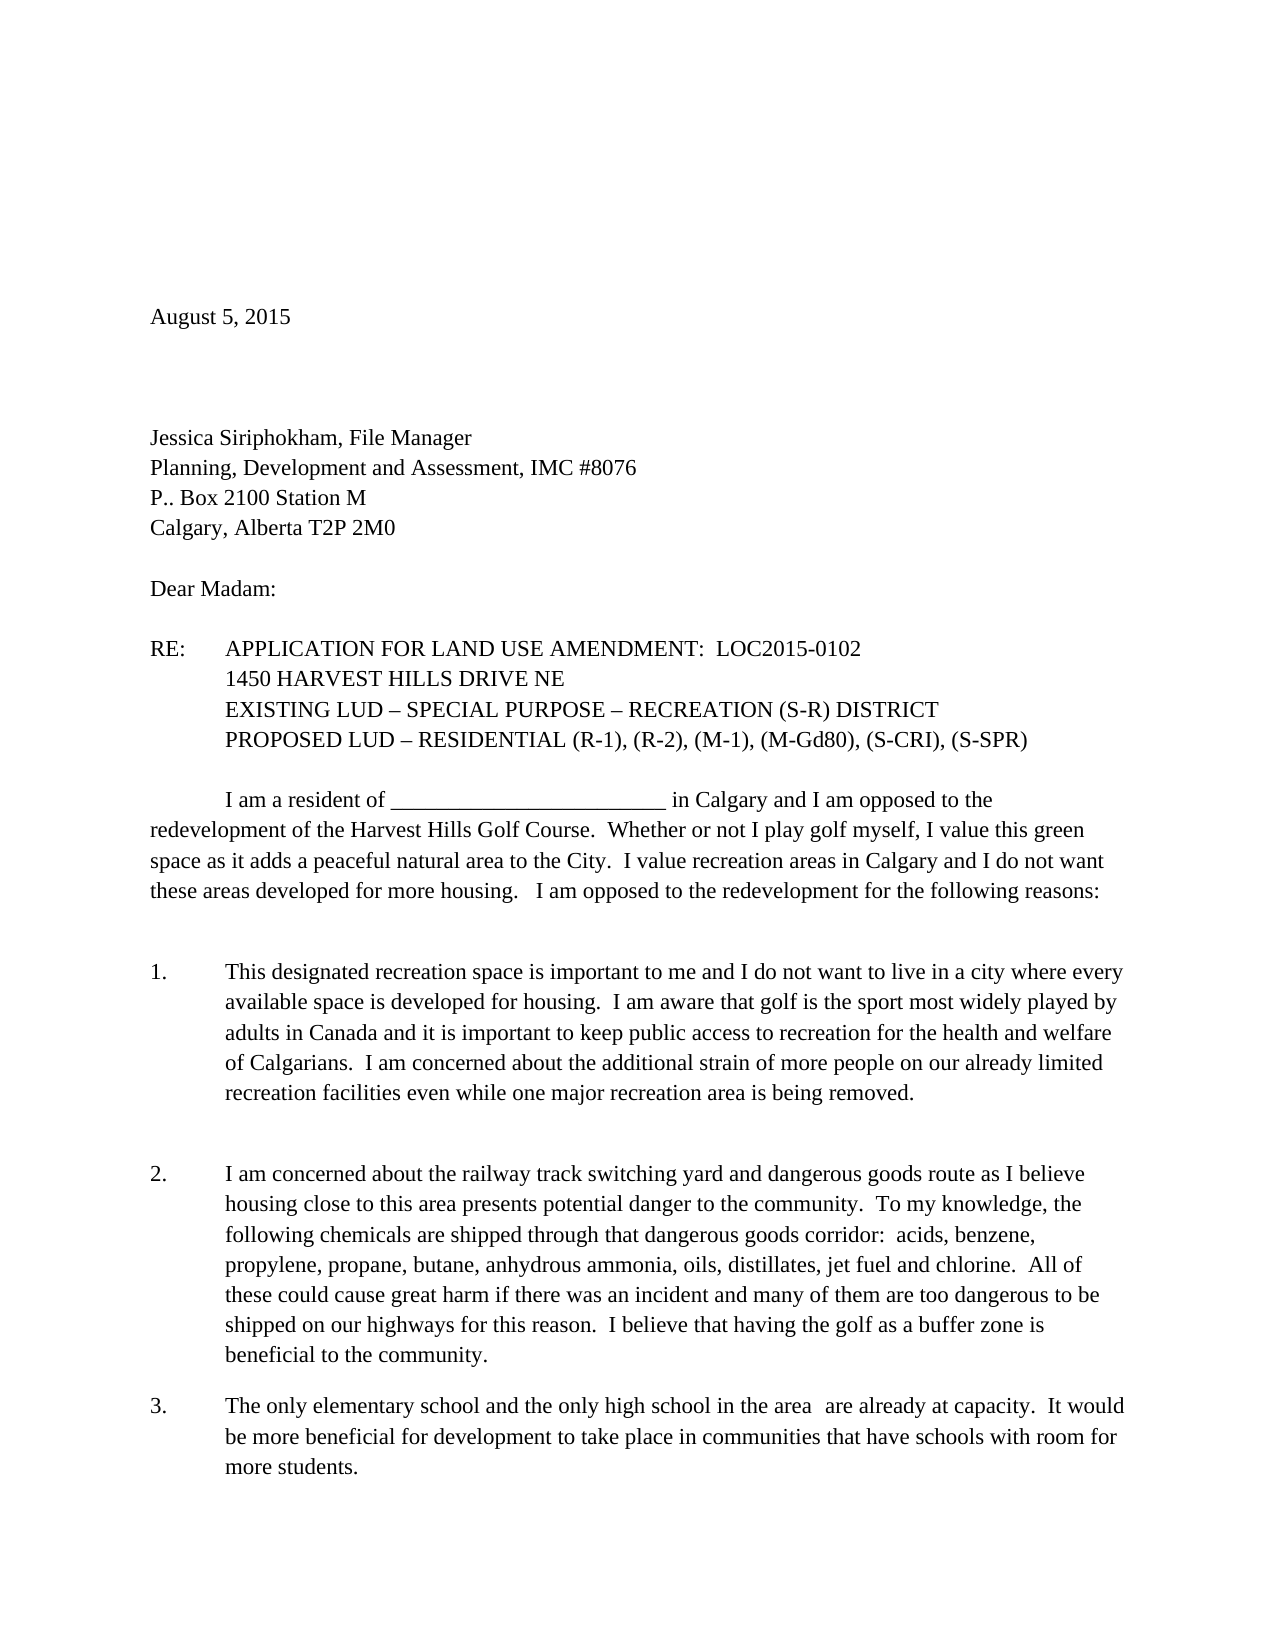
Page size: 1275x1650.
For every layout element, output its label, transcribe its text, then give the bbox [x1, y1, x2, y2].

text Jessica Siriphokham, File Manager [150, 424, 1125, 450]
text Planning, Development and Assessment, IMC #8076 [150, 454, 1125, 480]
text RE: APPLICATION FOR LAND USE AMENDMENT: LOC2015-0102 [150, 635, 1125, 662]
text PROPOSED LUD – RESIDENTIAL (R-1), (R-2), (M-1), (M-Gd80), (S-CRI), (S-SPR) [150, 726, 1125, 752]
text P.. Box 2100 Station M [150, 484, 1125, 511]
text 1. This designated recreation space is important to me and I do not want to live in a city where every available space is developed for housing. I am aware that golf is the sport most widely played by adults in Canada and it is important to keep public access to recreation for the health and welfare of Calgarians. I am concerned about the additional strain of more people on our already limited recreation facilities even while one major recreation area is being removed. [150, 958, 1125, 1105]
text 2. I am concerned about the railway track switching yard and dangerous goods route as I believe housing close to this area presents potential danger to the community. To my knowledge, the following chemicals are shipped through that dangerous goods corridor: acids, benzene, propylene, propane, butane, anhydrous ammonia, oils, distillates, jet fuel and chlorine. All of these could cause great harm if there was an incident and many of them are too dangerous to be shipped on our highways for this reason. I believe that having the golf as a buffer zone is beneficial to the community. [150, 1160, 1125, 1368]
text Dear Madam: [150, 575, 1125, 601]
text I am a resident of ________________________ in Calgary and I am opposed to the redevelopment of the Harvest Hills Golf Course. Whether or not I play golf myself, I value this green space as it adds a peaceful natural area to the City. I value recreation areas in Calgary and I do not want these areas developed for more housing. I am opposed to the redevelopment for the following reasons: [150, 786, 1125, 903]
text Calgary, Alberta T2P 2M0 [150, 514, 1125, 541]
text August 5, 2015 [150, 303, 1125, 329]
text 1450 HARVEST HILLS DRIVE NE [150, 666, 1125, 692]
text EXISTING LUD – SPECIAL PURPOSE – RECREATION (S-R) DISTRICT [150, 696, 1125, 722]
text 3. The only elementary school and the only high school in the area are already at capacity. It would be more beneficial for development to take place in communities that have schools with room for more students. [150, 1393, 1125, 1479]
